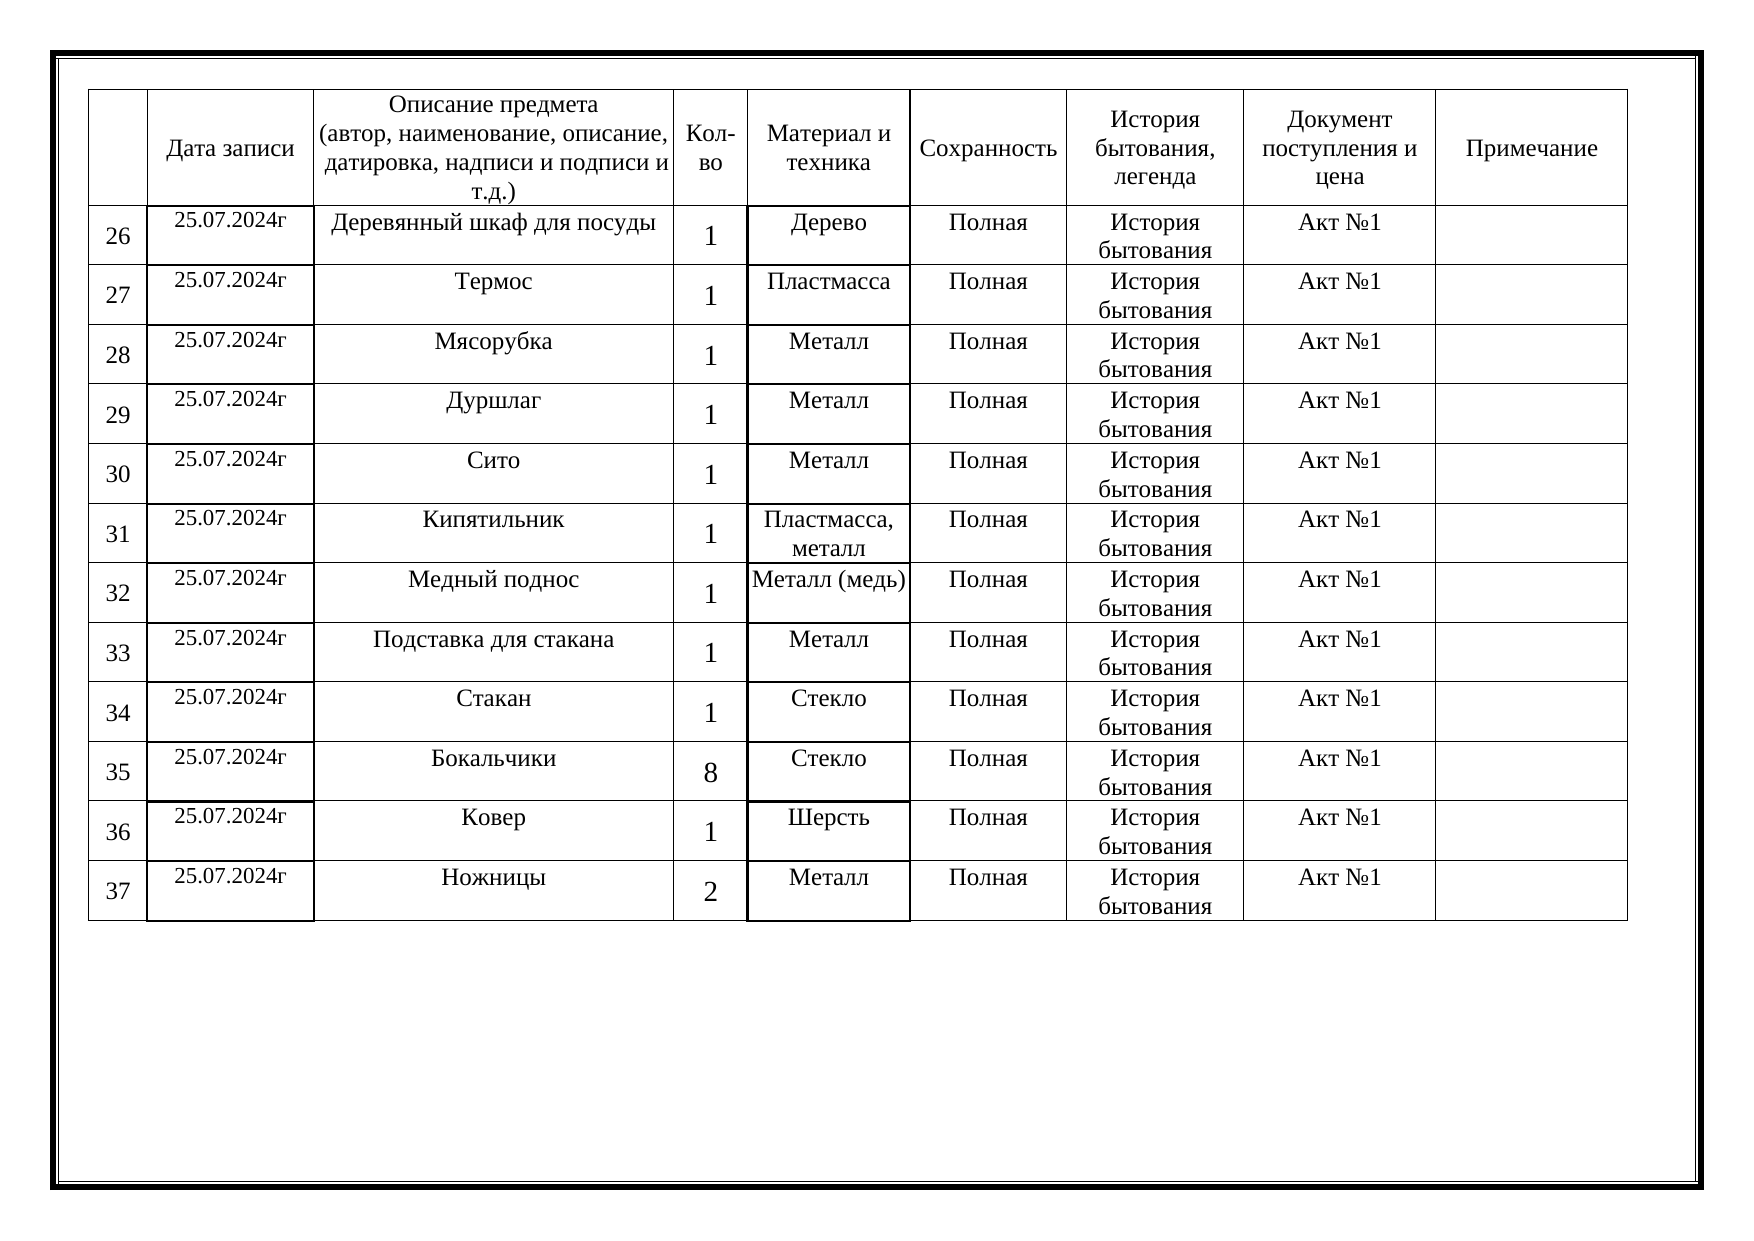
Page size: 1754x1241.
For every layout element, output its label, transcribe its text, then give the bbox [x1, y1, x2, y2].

table_cell Полная [911, 623, 1066, 681]
table_cell 1 [674, 384, 746, 443]
table_cell Акт №1 [1244, 325, 1435, 383]
table_cell 29 [89, 384, 146, 443]
table_cell Стакан [315, 682, 673, 741]
table_cell 25.07.2024г [148, 445, 313, 502]
table_cell [1436, 384, 1627, 443]
table_cell 1 [674, 504, 746, 562]
table_cell 1 [674, 325, 746, 383]
table_cell 30 [89, 444, 146, 502]
table_header Примечание [1436, 90, 1627, 204]
table_cell 25.07.2024г [148, 743, 313, 800]
table_cell 25.07.2024г [148, 564, 313, 622]
table_cell 34 [89, 682, 146, 741]
table_cell Акт №1 [1244, 206, 1435, 264]
table_cell [1436, 563, 1627, 622]
table_cell 1 [674, 801, 746, 860]
table_cell 1 [674, 623, 746, 681]
table_cell 31 [89, 504, 146, 562]
table_cell История бытования [1067, 444, 1243, 502]
table_cell Полная [911, 504, 1066, 562]
table_cell Полная [911, 206, 1066, 264]
table_cell Мясорубка [315, 325, 673, 383]
table_cell 2 [674, 861, 746, 919]
table_cell [1436, 325, 1627, 383]
table_cell [1436, 682, 1627, 741]
table_cell 36 [89, 801, 146, 860]
table_cell Полная [911, 325, 1066, 383]
table_cell Пластмасса [749, 266, 909, 324]
table_cell [1436, 444, 1627, 502]
table_cell 1 [674, 563, 746, 622]
table_header Сохранность [911, 90, 1066, 204]
table_cell Пластмасса, металл [749, 505, 909, 562]
table_cell Металл [749, 445, 909, 502]
table_cell 25.07.2024г [148, 624, 313, 681]
table_cell Полная [911, 861, 1066, 919]
table_cell Акт №1 [1244, 384, 1435, 443]
table_cell История бытования [1067, 682, 1243, 741]
table_header [89, 90, 147, 204]
table_cell Деревянный шкаф для посуды [315, 206, 673, 264]
table_cell Акт №1 [1244, 682, 1435, 741]
table_header Кол-во [674, 90, 747, 204]
table_cell [1436, 623, 1627, 681]
table_cell История бытования [1067, 861, 1243, 919]
table_cell 1 [674, 444, 746, 502]
table_cell 37 [89, 861, 146, 919]
table_cell 28 [89, 325, 146, 383]
table_cell Стекло [749, 683, 909, 741]
table_cell [1436, 504, 1627, 562]
table_cell Металл [749, 624, 909, 681]
table_cell Ножницы [315, 861, 673, 919]
table_cell Акт №1 [1244, 801, 1435, 860]
table_cell 25.07.2024г [148, 505, 313, 562]
table_cell Акт №1 [1244, 265, 1435, 324]
table_header Документ поступления и цена [1244, 90, 1435, 204]
table_cell 25.07.2024г [148, 207, 313, 264]
table_cell Сито [315, 444, 673, 502]
table_cell 27 [89, 265, 146, 324]
table_cell Металл [749, 385, 909, 443]
table_cell Полная [911, 444, 1066, 502]
table_cell 25.07.2024г [148, 683, 313, 741]
table_cell Акт №1 [1244, 623, 1435, 681]
table_cell История бытования [1067, 742, 1243, 800]
table_cell 26 [89, 206, 146, 264]
table_header Материал и техника [748, 90, 909, 204]
table_cell Ковер [315, 801, 673, 860]
table_cell Подставка для стакана [315, 623, 673, 681]
table_cell Шерсть [749, 803, 909, 860]
table_cell История бытования [1067, 504, 1243, 562]
table_cell [1436, 801, 1627, 860]
table_cell История бытования [1067, 325, 1243, 383]
table_cell [1436, 206, 1627, 264]
table_cell Полная [911, 563, 1066, 622]
table_cell 32 [89, 563, 146, 622]
table_cell 25.07.2024г [148, 803, 313, 860]
table_cell Полная [911, 384, 1066, 443]
table_cell Металл (медь) [749, 564, 909, 622]
table_cell Полная [911, 742, 1066, 800]
table_cell 1 [674, 265, 746, 324]
table_cell 25.07.2024г [148, 326, 313, 383]
table_cell Металл [749, 862, 909, 919]
table_cell 35 [89, 742, 146, 800]
table_cell Полная [911, 801, 1066, 860]
table_cell История бытования [1067, 563, 1243, 622]
table_cell Полная [911, 265, 1066, 324]
table_cell [1436, 861, 1627, 919]
table_cell 25.07.2024г [148, 266, 313, 324]
table_cell 1 [674, 206, 746, 264]
table_cell История бытования [1067, 384, 1243, 443]
table_cell Металл [749, 326, 909, 383]
table_header История бытования, легенда [1067, 90, 1243, 204]
table_cell Акт №1 [1244, 563, 1435, 622]
table_cell Акт №1 [1244, 742, 1435, 800]
table_cell [1436, 742, 1627, 800]
table_cell История бытования [1067, 801, 1243, 860]
table_cell История бытования [1067, 265, 1243, 324]
table_cell 25.07.2024г [148, 385, 313, 443]
table_cell 33 [89, 623, 146, 681]
table_cell 1 [674, 682, 746, 741]
table_header Описание предмета (автор, наименование, описание, датировка, надписи и подписи и т.д.) [314, 90, 673, 204]
table_cell Дерево [749, 207, 909, 264]
table_cell История бытования [1067, 623, 1243, 681]
table_header Дата записи [148, 90, 313, 204]
table_cell Бокальчики [315, 742, 673, 800]
table_cell 8 [674, 742, 746, 800]
table_cell Акт №1 [1244, 504, 1435, 562]
table_cell 25.07.2024г [148, 862, 313, 919]
table_cell Акт №1 [1244, 861, 1435, 919]
table_cell Стекло [749, 743, 909, 800]
table_cell Кипятильник [315, 504, 673, 562]
table_cell Полная [911, 682, 1066, 741]
table_cell Медный поднос [315, 563, 673, 622]
table_cell Дуршлаг [315, 384, 673, 443]
table_cell [1436, 265, 1627, 324]
table_cell Термос [315, 265, 673, 324]
table_cell История бытования [1067, 206, 1243, 264]
table_cell Акт №1 [1244, 444, 1435, 502]
